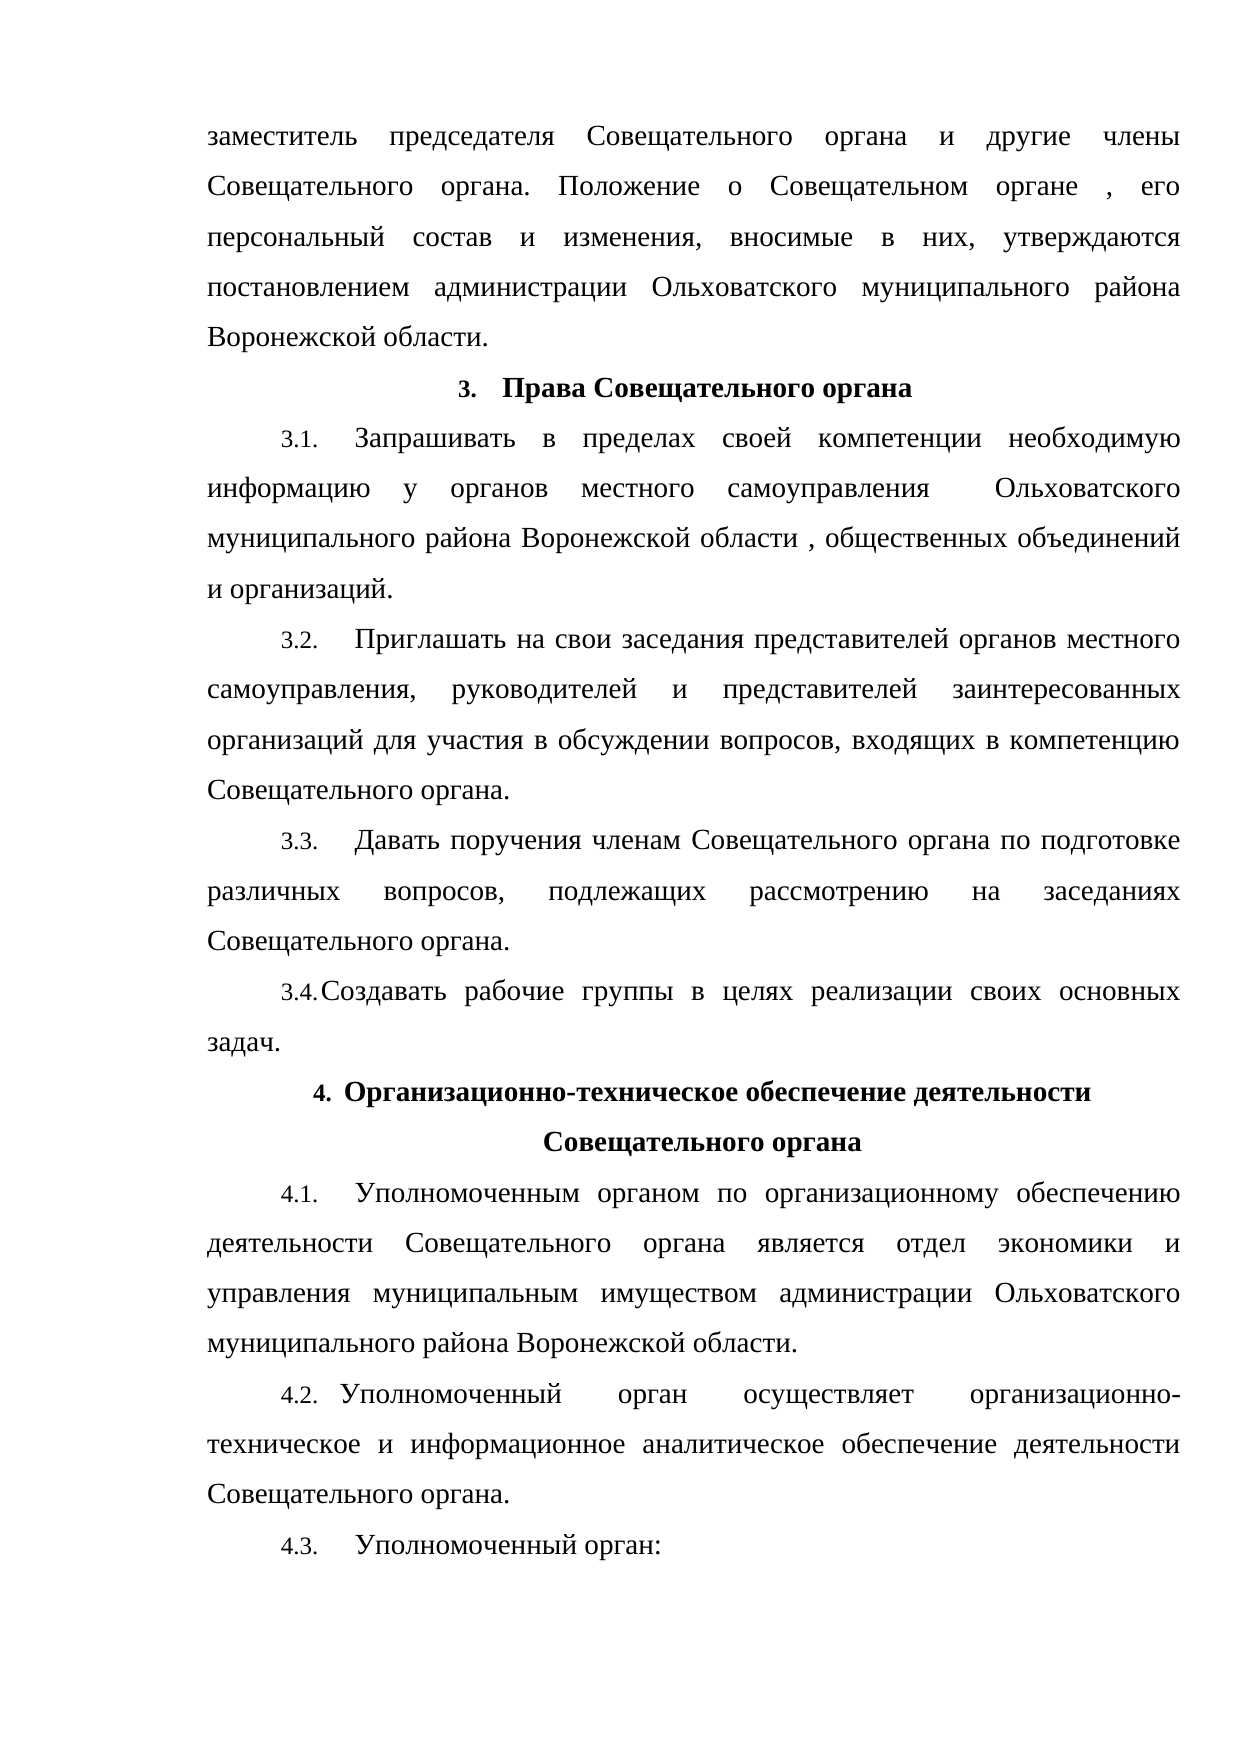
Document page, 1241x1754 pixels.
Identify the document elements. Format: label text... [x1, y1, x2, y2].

list Уполномоченный орган осуществляет организационно-техническое и информационное аналитическое обеспечение деятельности Совещательного органа. [207, 1376, 1181, 1510]
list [207, 118, 1181, 353]
list Создавать рабочие группы в целях реализации своих основных задач. [207, 973, 1181, 1057]
list Уполномоченным органом по организационному обеспечению деятельности Совещательного органа является отдел экономики и управления муниципальным имуществом администрации Ольховатского муниципального района Воронежской области. [207, 1175, 1181, 1359]
list Давать поручения членам Совещательного органа по подготовке различных вопросов, подлежащих рассмотрению на заседаниях Совещательного органа. [207, 822, 1181, 957]
list Приглашать на свои заседания представителей органов местного самоуправления, руководителей и представителей заинтересованных организаций для участия в обсуждении вопросов, входящих в компетенцию Совещательного органа. [207, 621, 1181, 806]
list Организационно-техническое обеспечение деятельности Совещательного органа [223, 1074, 1181, 1158]
list Уполномоченный орган: [207, 1527, 1181, 1560]
list Запрашивать в пределах своей компетенции необходимую информацию у органов местного самоуправления Ольховатского муниципального района Воронежской области , общественных объединений и организаций. [207, 420, 1181, 604]
list Права Совещательного органа [458, 370, 1181, 403]
